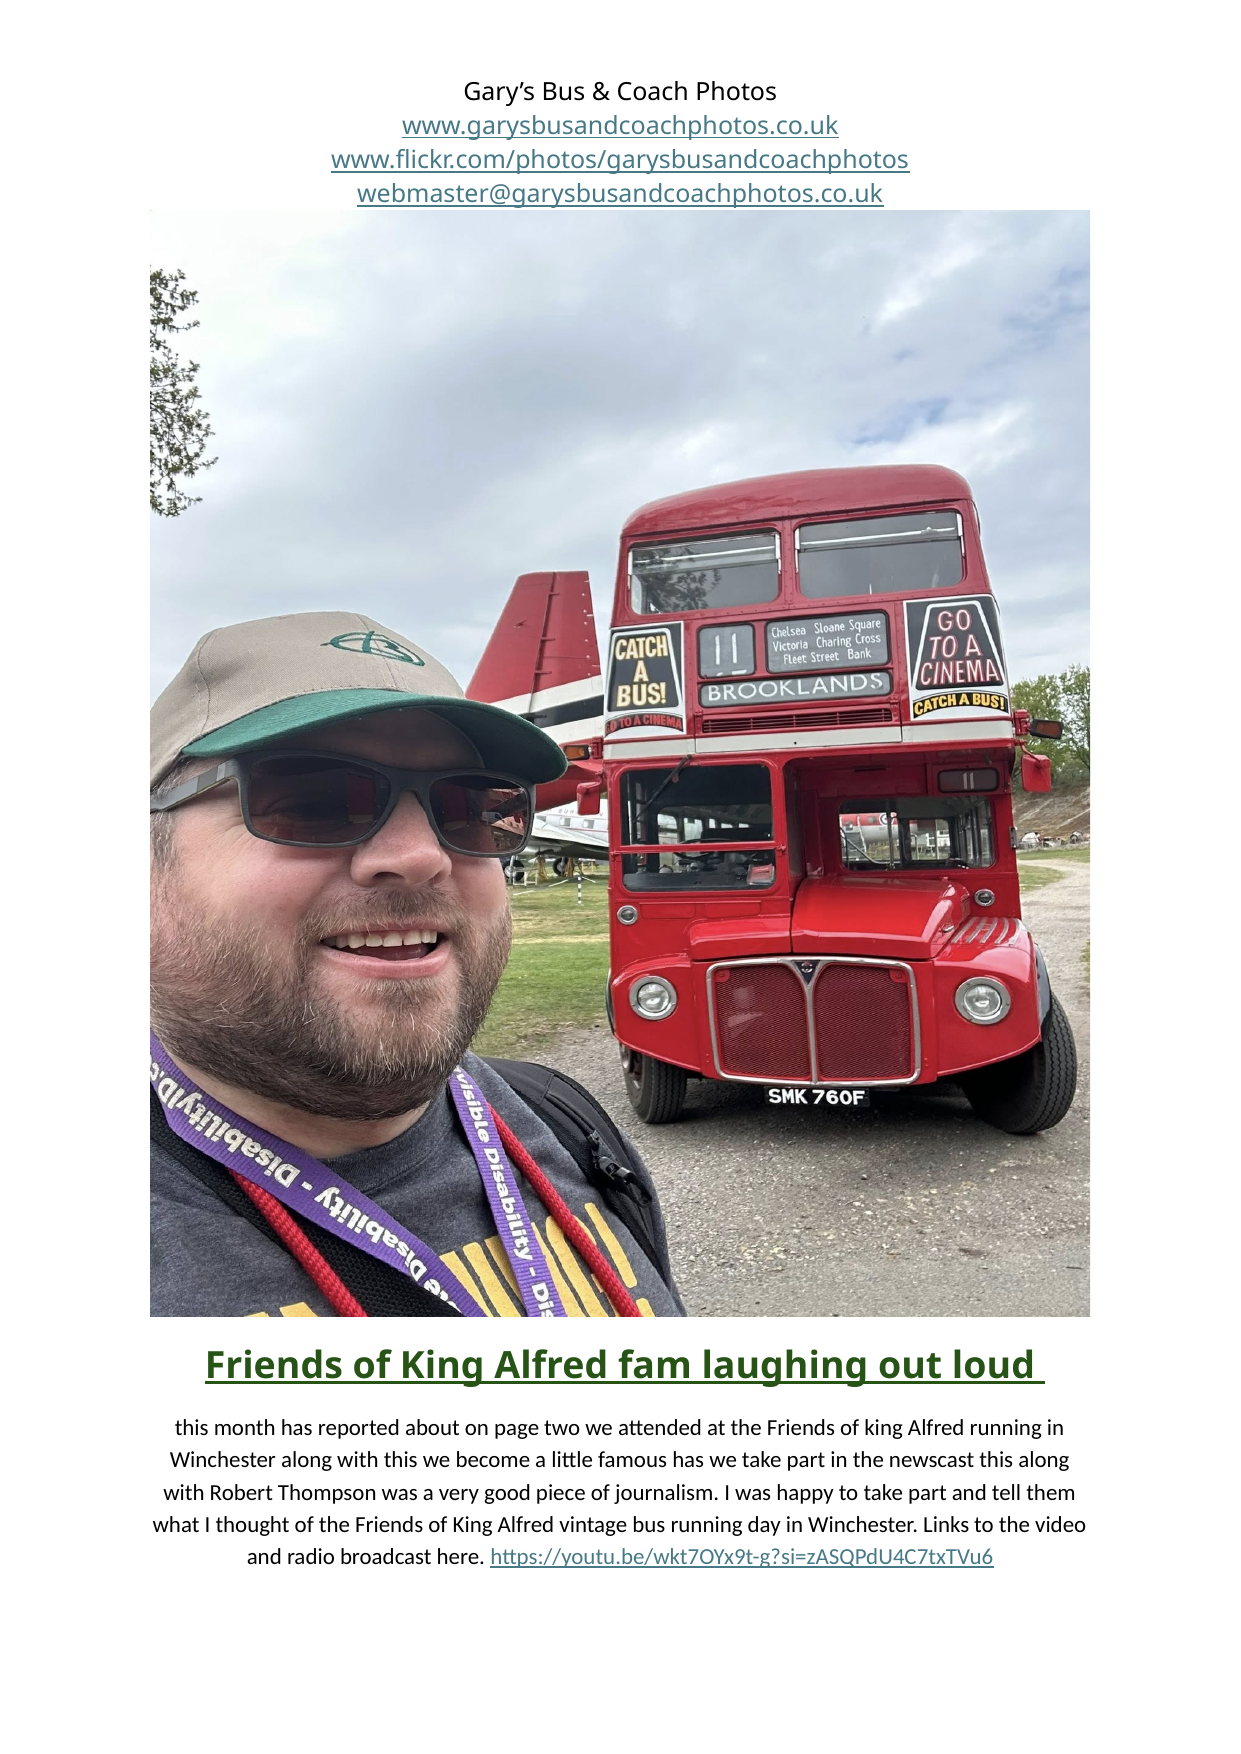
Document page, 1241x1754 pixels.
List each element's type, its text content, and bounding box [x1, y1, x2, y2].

text Friends of King Alfred fam laughing out loud [150, 1338, 1090, 1389]
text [150, 1413, 1090, 1570]
picture [150, 210, 1091, 1317]
